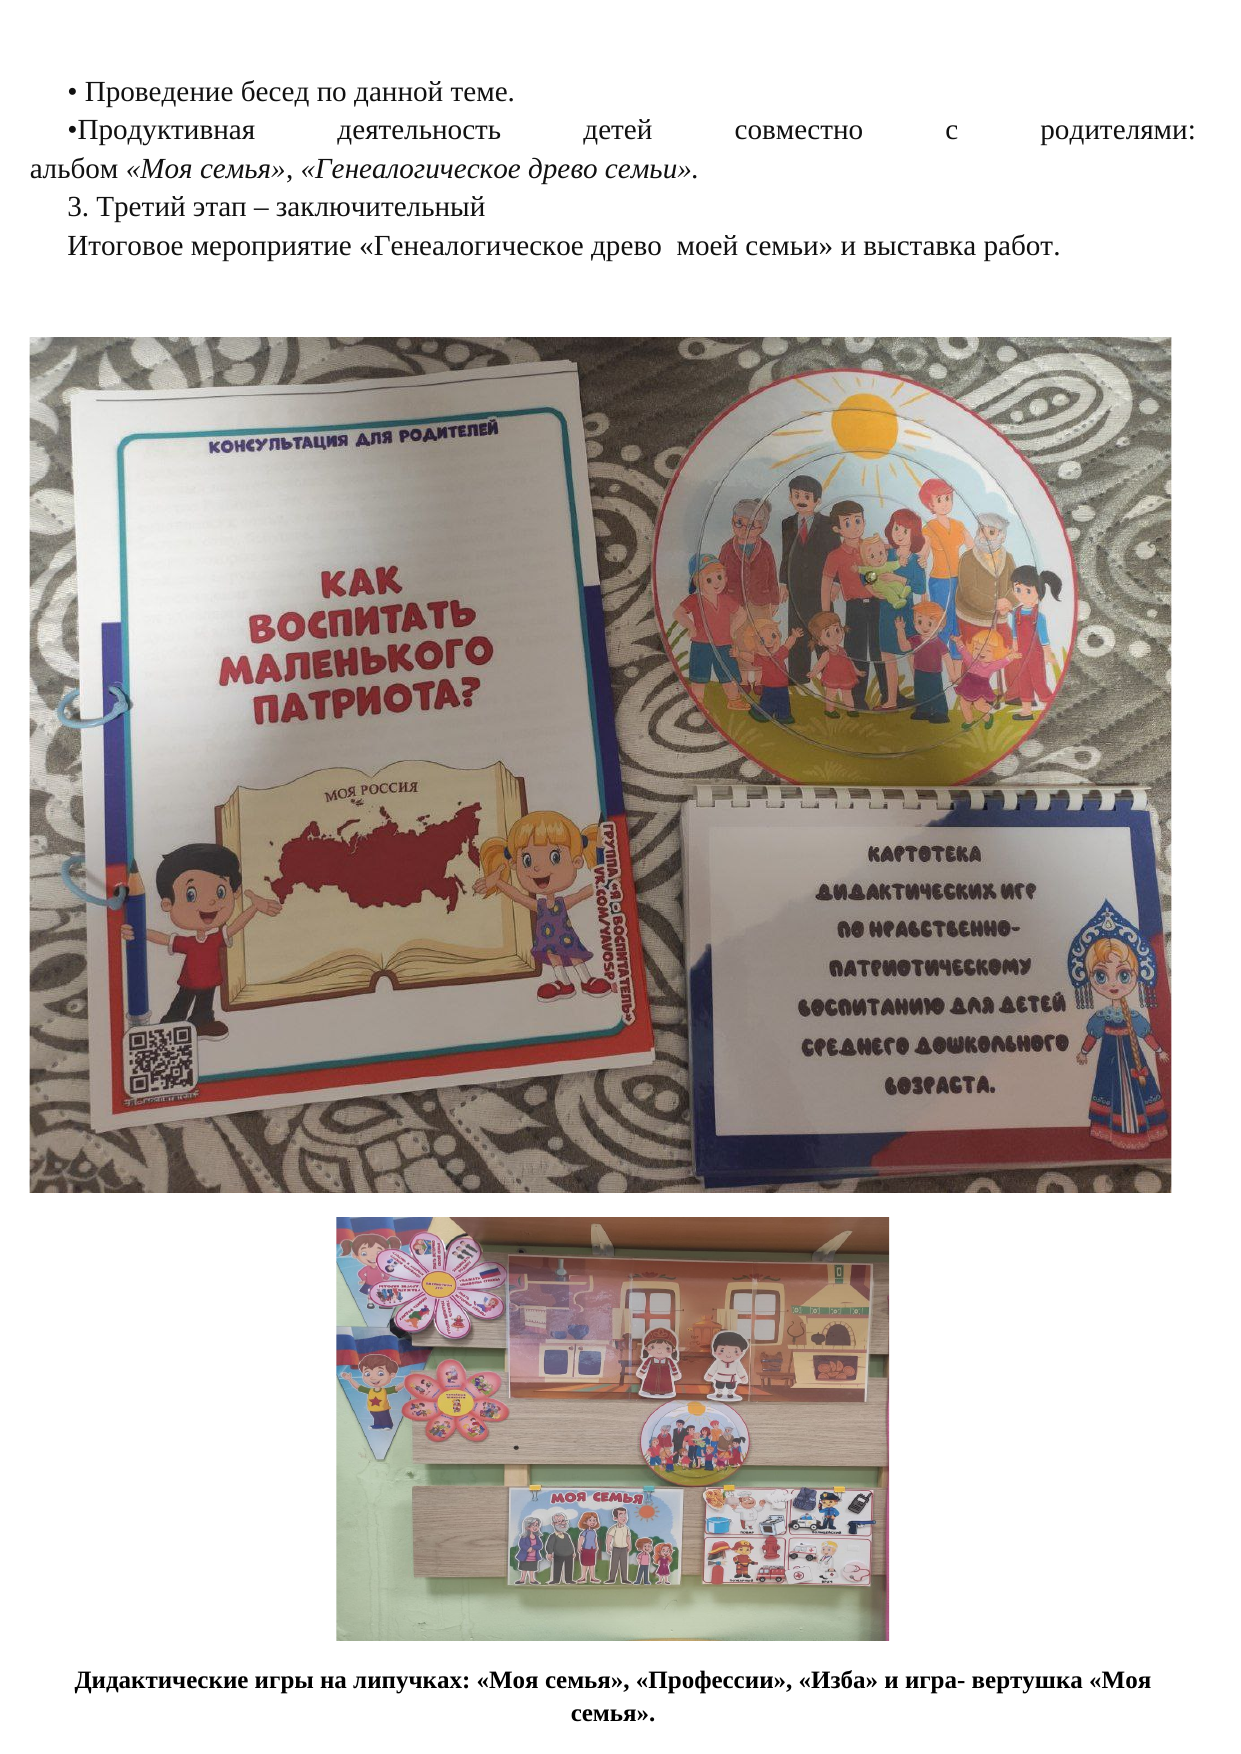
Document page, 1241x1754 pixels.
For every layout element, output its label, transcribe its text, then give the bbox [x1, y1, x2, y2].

picture [336, 1217, 890, 1641]
picture [29, 337, 1172, 1193]
text • Проведение бесед по данной теме. [29, 74, 1196, 107]
text Итоговое мероприятие «Генеалогическое древо моей семьи» и выставка работ. [29, 228, 1196, 262]
text •Продуктивная деятельность детей совместно с родителями: альбом «Моя семья», «Генеалогическое древо семьи». [29, 112, 1196, 184]
text Дидактические игры на липучках: «Моя семья», «Профессии», «Изба» и игра- вертушка «Моя семья». [29, 1665, 1196, 1727]
text 3. Третий этап – заключительный [29, 189, 1196, 223]
